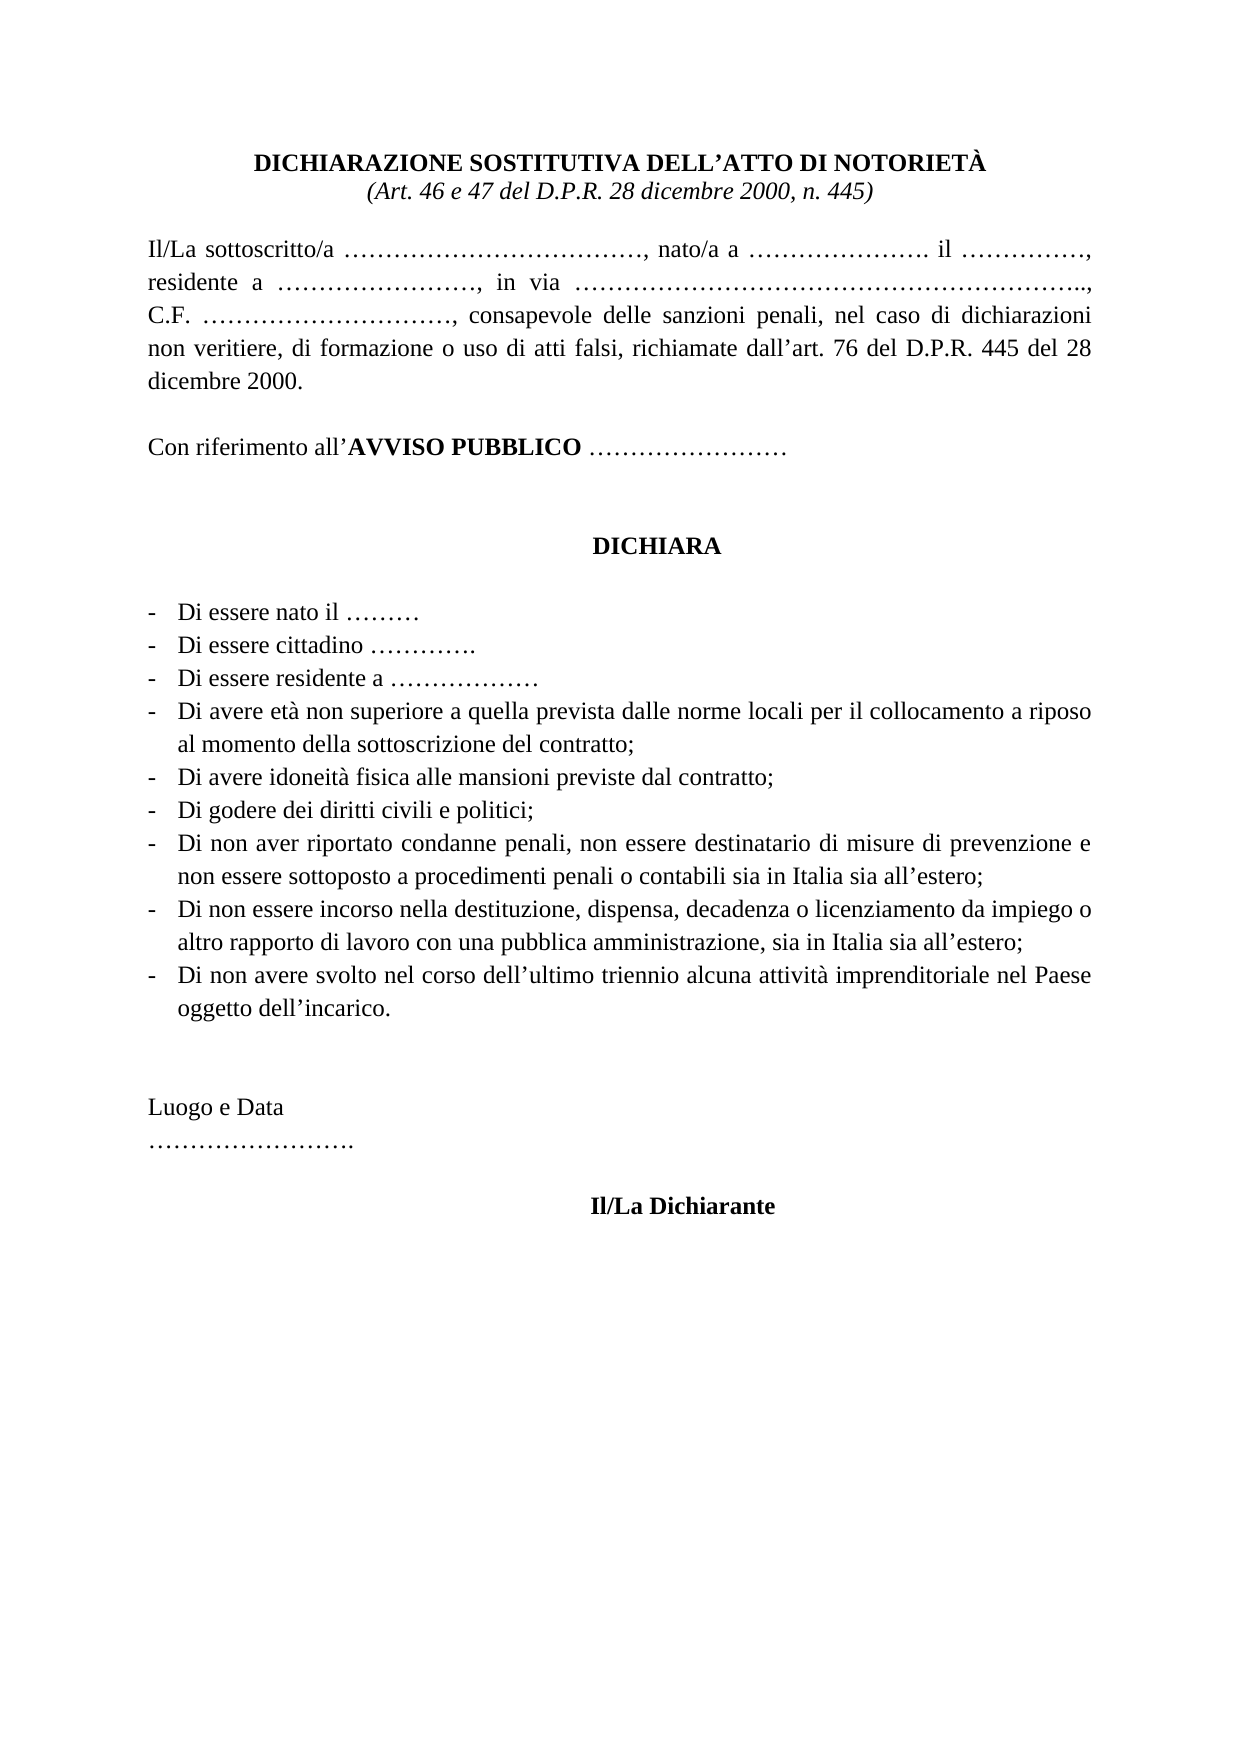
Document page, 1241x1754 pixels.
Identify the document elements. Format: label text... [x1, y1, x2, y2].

list Di non essere incorso nella destituzione, dispensa, decadenza o licenziamento da impiego o altro rapporto di lavoro con una pubblica amministrazione, sia in Italia sia all’estero; [148, 894, 1093, 956]
list Di essere residente a ……………… [148, 663, 1093, 692]
text DICHIARA [148, 531, 1093, 560]
list Di essere cittadino …………. [148, 630, 1093, 659]
text Luogo e Data [148, 1092, 1093, 1121]
list Di avere età non superiore a quella prevista dalle norme locali per il collocamento a riposo al momento della sottoscrizione del contratto; [148, 696, 1093, 758]
text Il/La Dichiarante [516, 1191, 1093, 1220]
list Di essere nato il ……… [148, 597, 1093, 626]
text Il/La sottoscritto/a ………………………………, nato/a a …………………. il ……………, residente a ……………………, in via …………………………………………………….., C.F. …………………………, consapevole delle sanzioni penali, nel caso di dichiarazioni non veritiere, di formazione o uso di atti falsi, richiamate dall’art. 76 del D.P.R. 445 del 28 dicembre 2000. [148, 234, 1093, 395]
text Con riferimento all’AVVISO PUBBLICO …………………… [148, 432, 1093, 461]
list Di godere dei diritti civili e politici; [148, 795, 1093, 824]
list Di avere idoneità fisica alle mansioni previste dal contratto; [148, 762, 1093, 791]
text ……………………. [148, 1125, 1093, 1154]
text DICHIARAZIONE SOSTITUTIVA DELL’ATTO DI NOTORIETÀ [148, 148, 1093, 176]
list Di non aver riportato condanne penali, non essere destinatario di misure di prevenzione e non essere sottoposto a procedimenti penali o contabili sia in Italia sia all’estero; [148, 828, 1093, 890]
text (Art. 46 e 47 del D.P.R. 28 dicembre 2000, n. 445) [148, 176, 1093, 205]
list Di non avere svolto nel corso dell’ultimo triennio alcuna attività imprenditoriale nel Paese oggetto dell’incarico. [148, 960, 1093, 1022]
